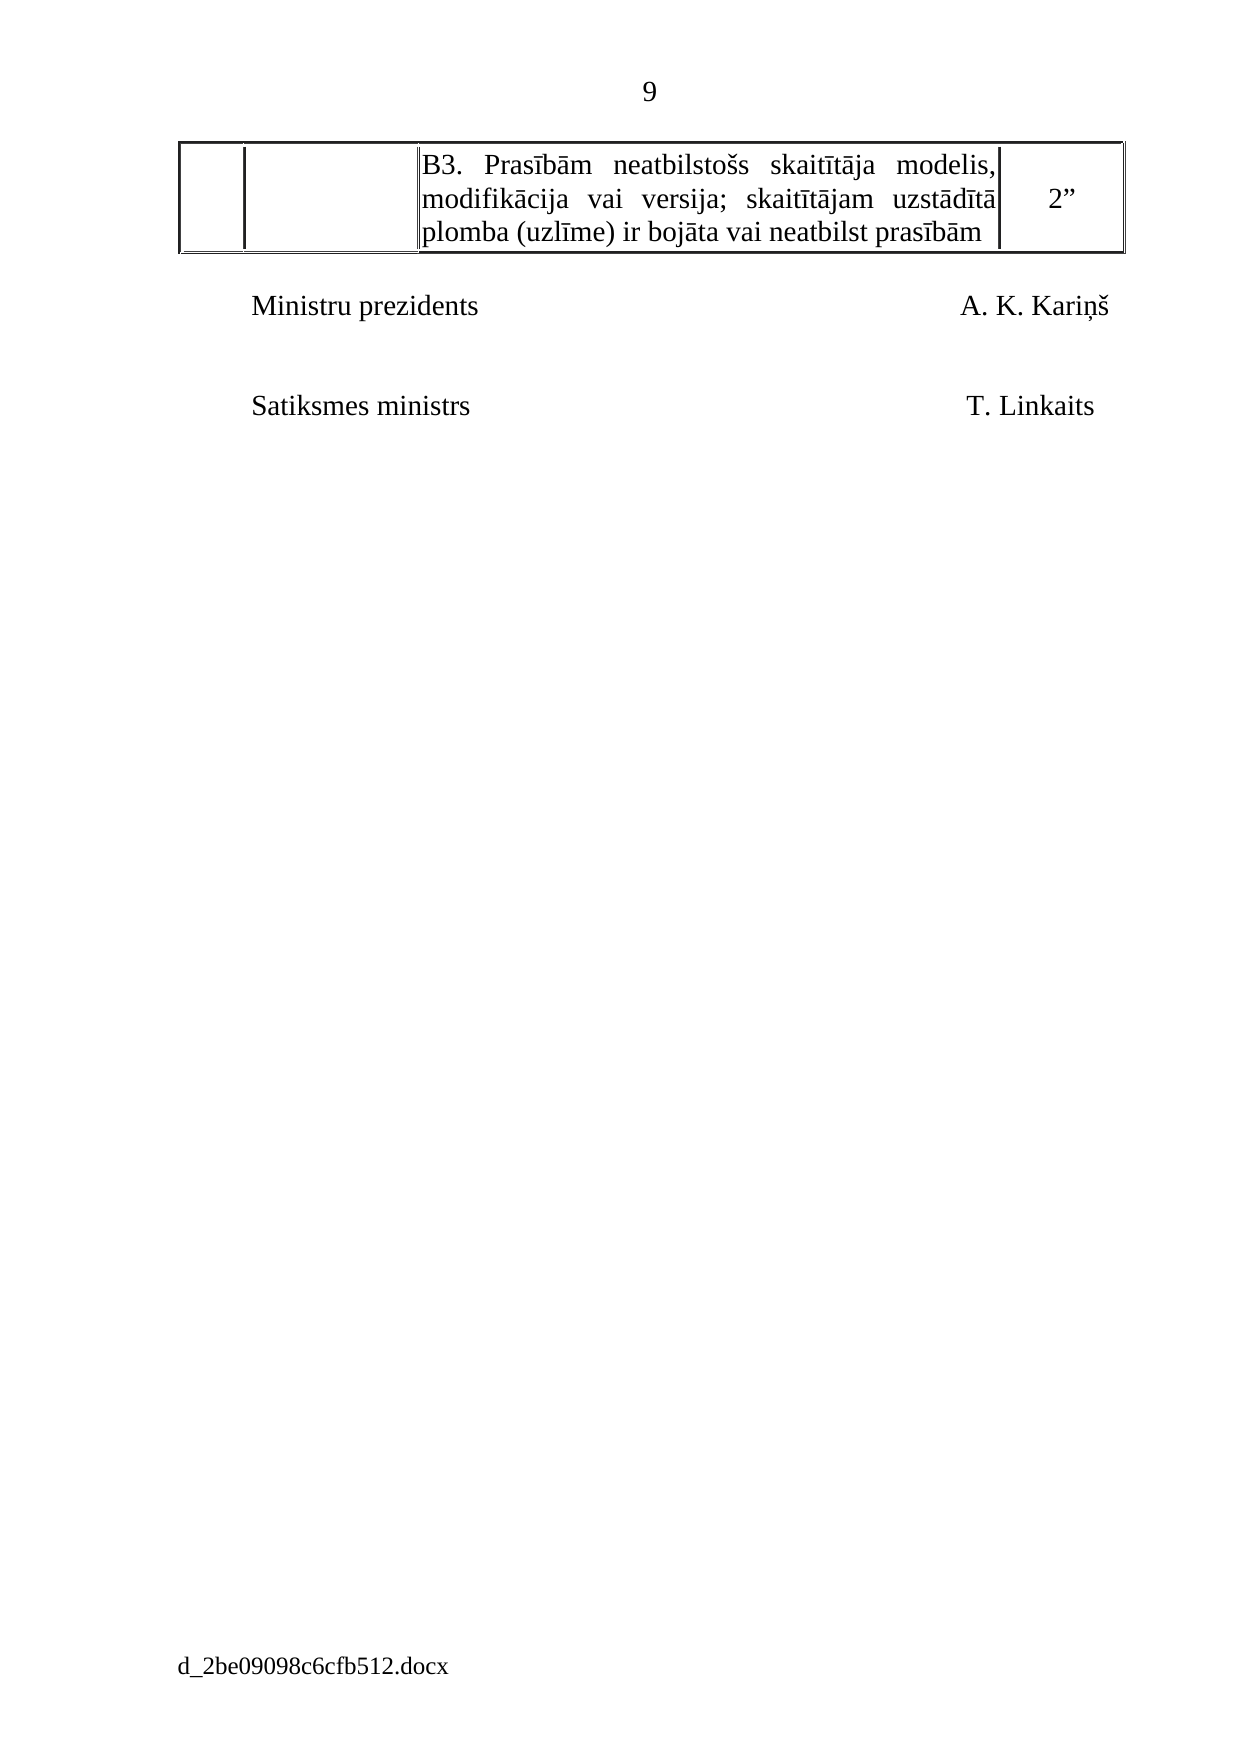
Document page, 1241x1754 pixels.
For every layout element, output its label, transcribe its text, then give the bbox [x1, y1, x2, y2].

table_cell B3. Prasībām neatbilstošs skaitītāja modelis, modifikācija vai versija; skaitītājam uzstādītā plomba (uzlīme) ir bojāta vai neatbilst prasībām [419, 144, 999, 251]
text Ministru prezidents A. K. Kariņš [177, 288, 1122, 321]
text Satiksmes ministrs T. Linkaits [177, 388, 1122, 422]
table_cell 2” [999, 141, 1124, 251]
